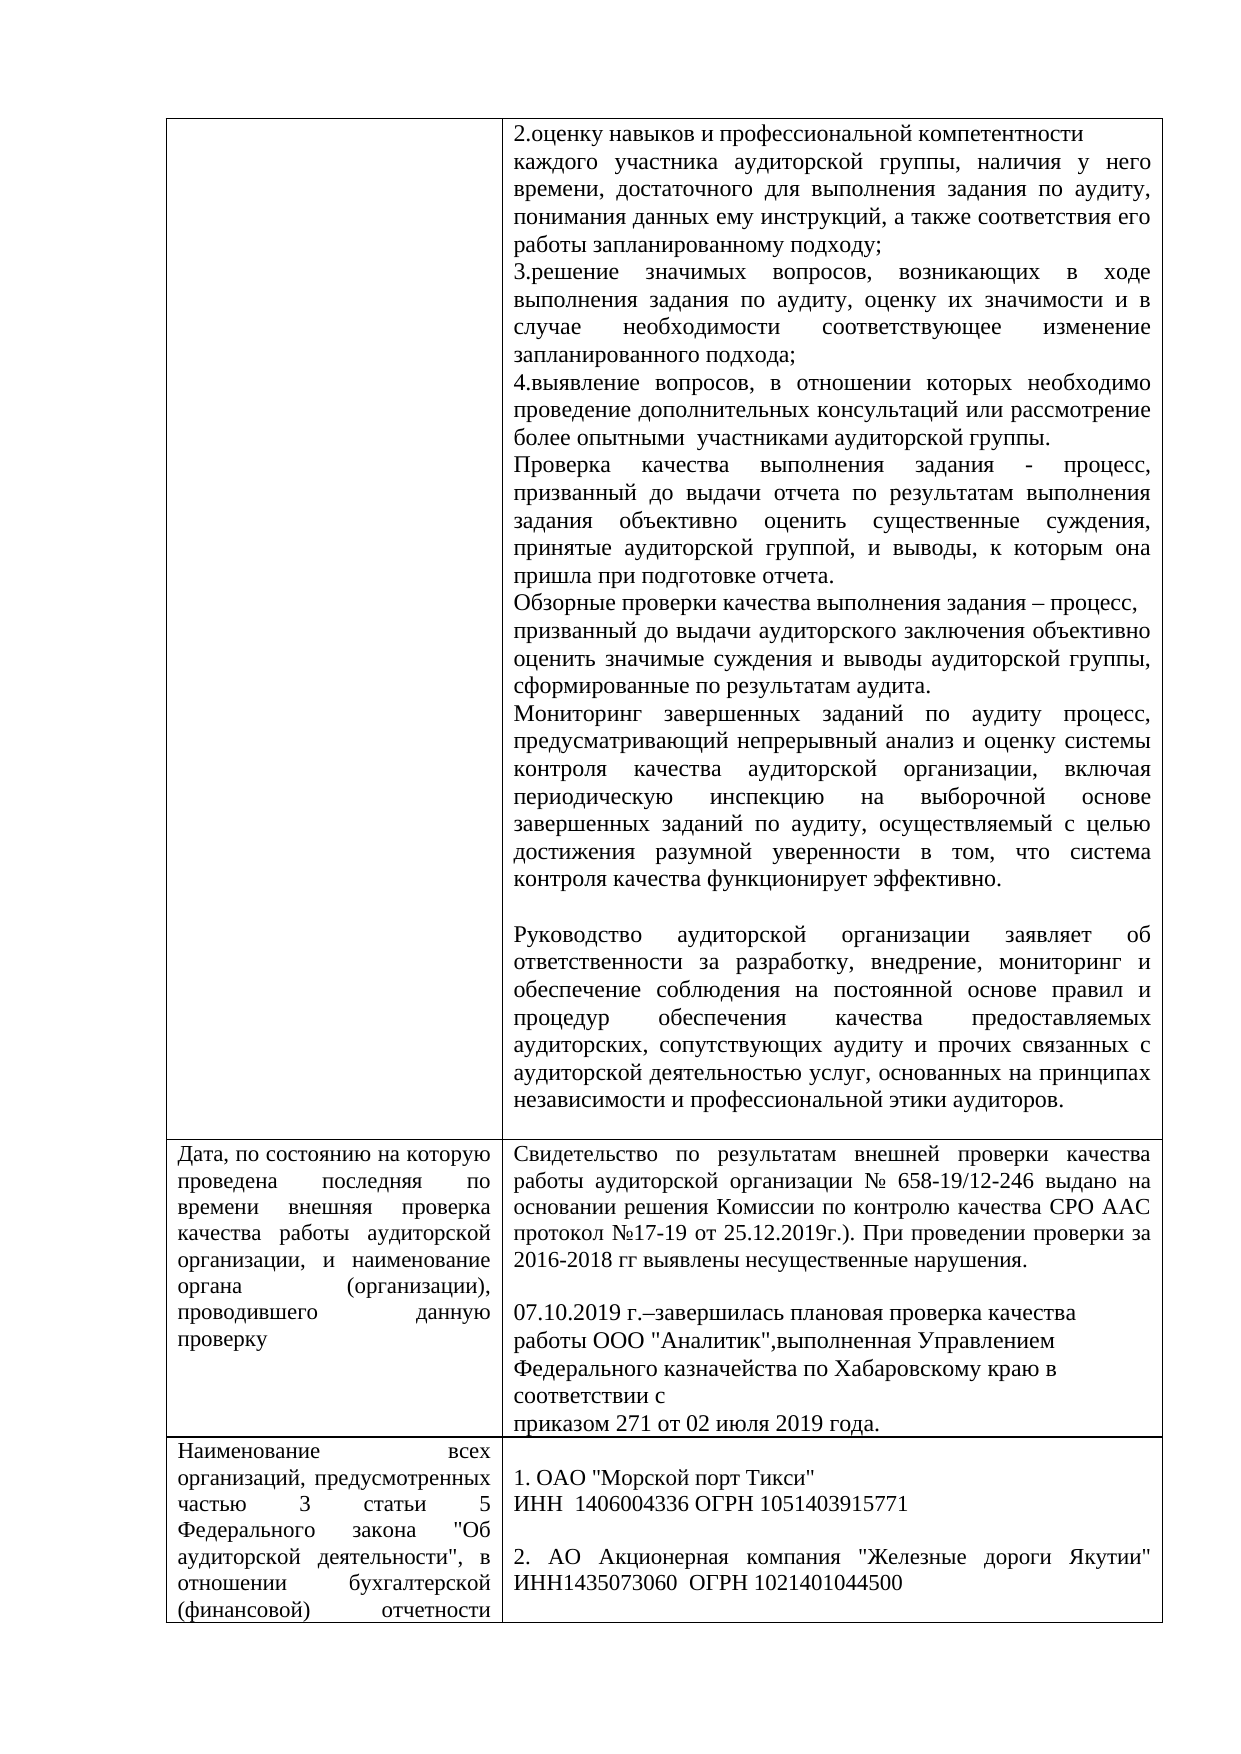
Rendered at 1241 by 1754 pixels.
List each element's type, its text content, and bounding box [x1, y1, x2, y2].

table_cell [167, 1438, 502, 1622]
table_cell Дата, по состоянию на которую проведена последняя по времени внешняя проверка качества работы аудиторской организации, и наименование органа (организации), проводившего данную проверку [167, 1140, 502, 1436]
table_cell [167, 119, 502, 1139]
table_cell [503, 1438, 1162, 1622]
table_cell Свидетельство по результатам внешней проверки качества работы аудиторской организации № 658-19/12-246 выдано на основании решения Комиссии по контролю качества СРО ААС протокол №17-19 от 25.12.2019г.). При проведении проверки за 2016-2018 гг выявлены несущественные нарушения. 07.10.2019 г.–завершилась плановая проверка качества работы ООО "Аналитик",выполненная Управлением Федерального казначейства по Хабаровскому краю в соответствии с приказом 271 от 02 июля 2019 года. [503, 1140, 1162, 1436]
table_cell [503, 119, 1162, 1139]
